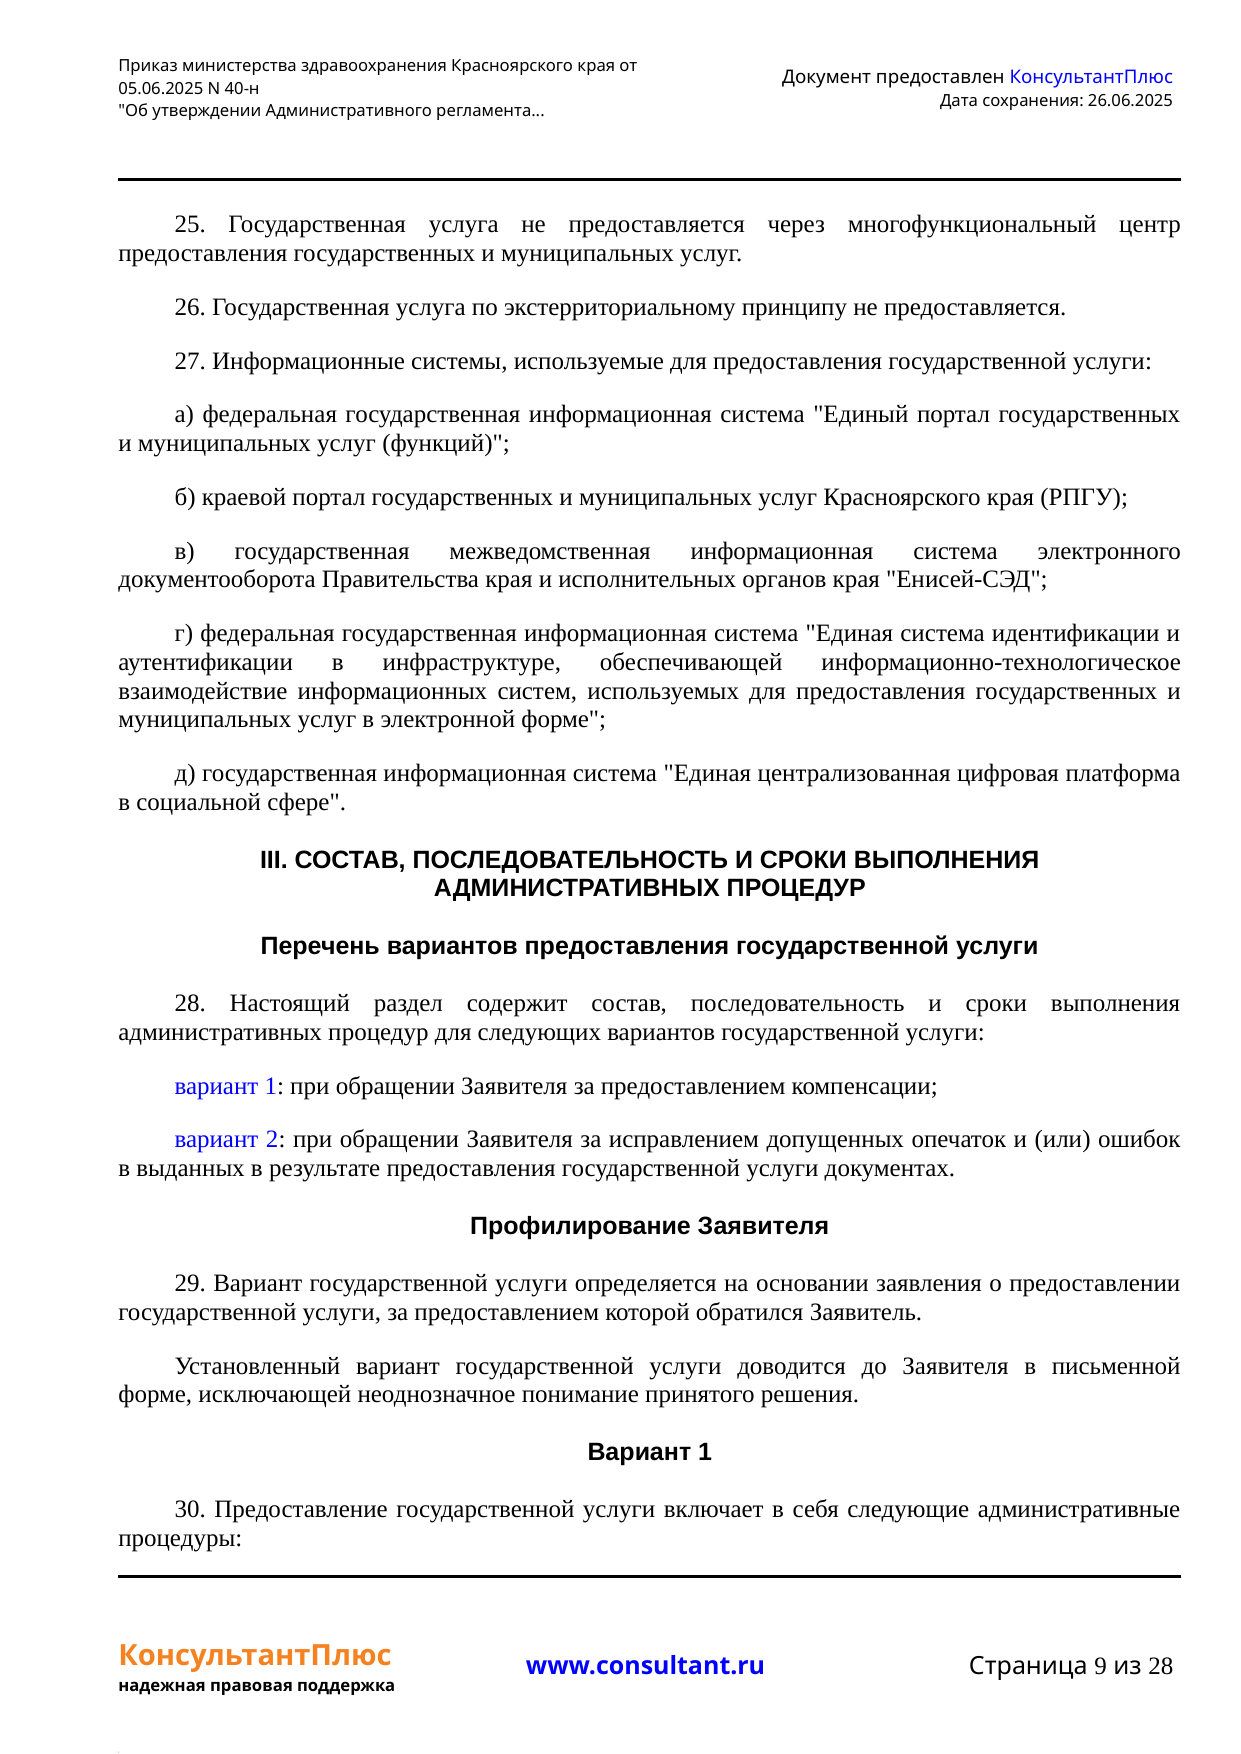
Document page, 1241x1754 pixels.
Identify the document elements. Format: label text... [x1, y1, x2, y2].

text в) государственная межведомственная информационная система электронного документооборота Правительства края и исполнительных органов края "Енисей-СЭД"; [118, 536, 1181, 593]
title АДМИНИСТРАТИВНЫХ ПРОЦЕДУР [118, 873, 1181, 902]
text вариант 1: при обращении Заявителя за предоставлением компенсации; [118, 1071, 1181, 1099]
text г) федеральная государственная информационная система "Единая система идентификации и аутентификации в инфраструктуре, обеспечивающей информационно-технологическое взаимодействие информационных систем, используемых для предоставления государственных и муниципальных услуг в электронной форме"; [118, 618, 1181, 733]
text 25. Государственная услуга не предоставляется через многофункциональный центр предоставления государственных и муниципальных услуг. [118, 209, 1181, 267]
text б) краевой портал государственных и муниципальных услуг Красноярского края (РПГУ); [118, 482, 1181, 511]
text Установленный вариант государственной услуги доводится до Заявителя в письменной форме, исключающей неоднозначное понимание принятого решения. [118, 1351, 1181, 1408]
text 30. Предоставление государственной услуги включает в себя следующие административные процедуры: [118, 1494, 1181, 1552]
text д) государственная информационная система "Единая централизованная цифровая платформа в социальной сфере". [118, 758, 1181, 816]
text а) федеральная государственная информационная система "Единый портал государственных и муниципальных услуг (функций)"; [118, 399, 1181, 457]
text 29. Вариант государственной услуги определяется на основании заявления о предоставлении государственной услуги, за предоставлением которой обратился Заявитель. [118, 1268, 1181, 1326]
title III. СОСТАВ, ПОСЛЕДОВАТЕЛЬНОСТЬ И СРОКИ ВЫПОЛНЕНИЯ [118, 844, 1181, 873]
title Вариант 1 [118, 1437, 1181, 1466]
title Профилирование Заявителя [118, 1211, 1181, 1239]
text 26. Государственная услуга по экстерриториальному принципу не предоставляется. [118, 292, 1181, 321]
text 28. Настоящий раздел содержит состав, последовательность и сроки выполнения административных процедур для следующих вариантов государственной услуги: [118, 988, 1181, 1046]
text 27. Информационные системы, используемые для предоставления государственной услуги: [118, 346, 1181, 374]
text вариант 2: при обращении Заявителя за исправлением допущенных опечаток и (или) ошибок в выданных в результате предоставления государственной услуги документах. [118, 1124, 1181, 1182]
title Перечень вариантов предоставления государственной услуги [118, 931, 1181, 959]
